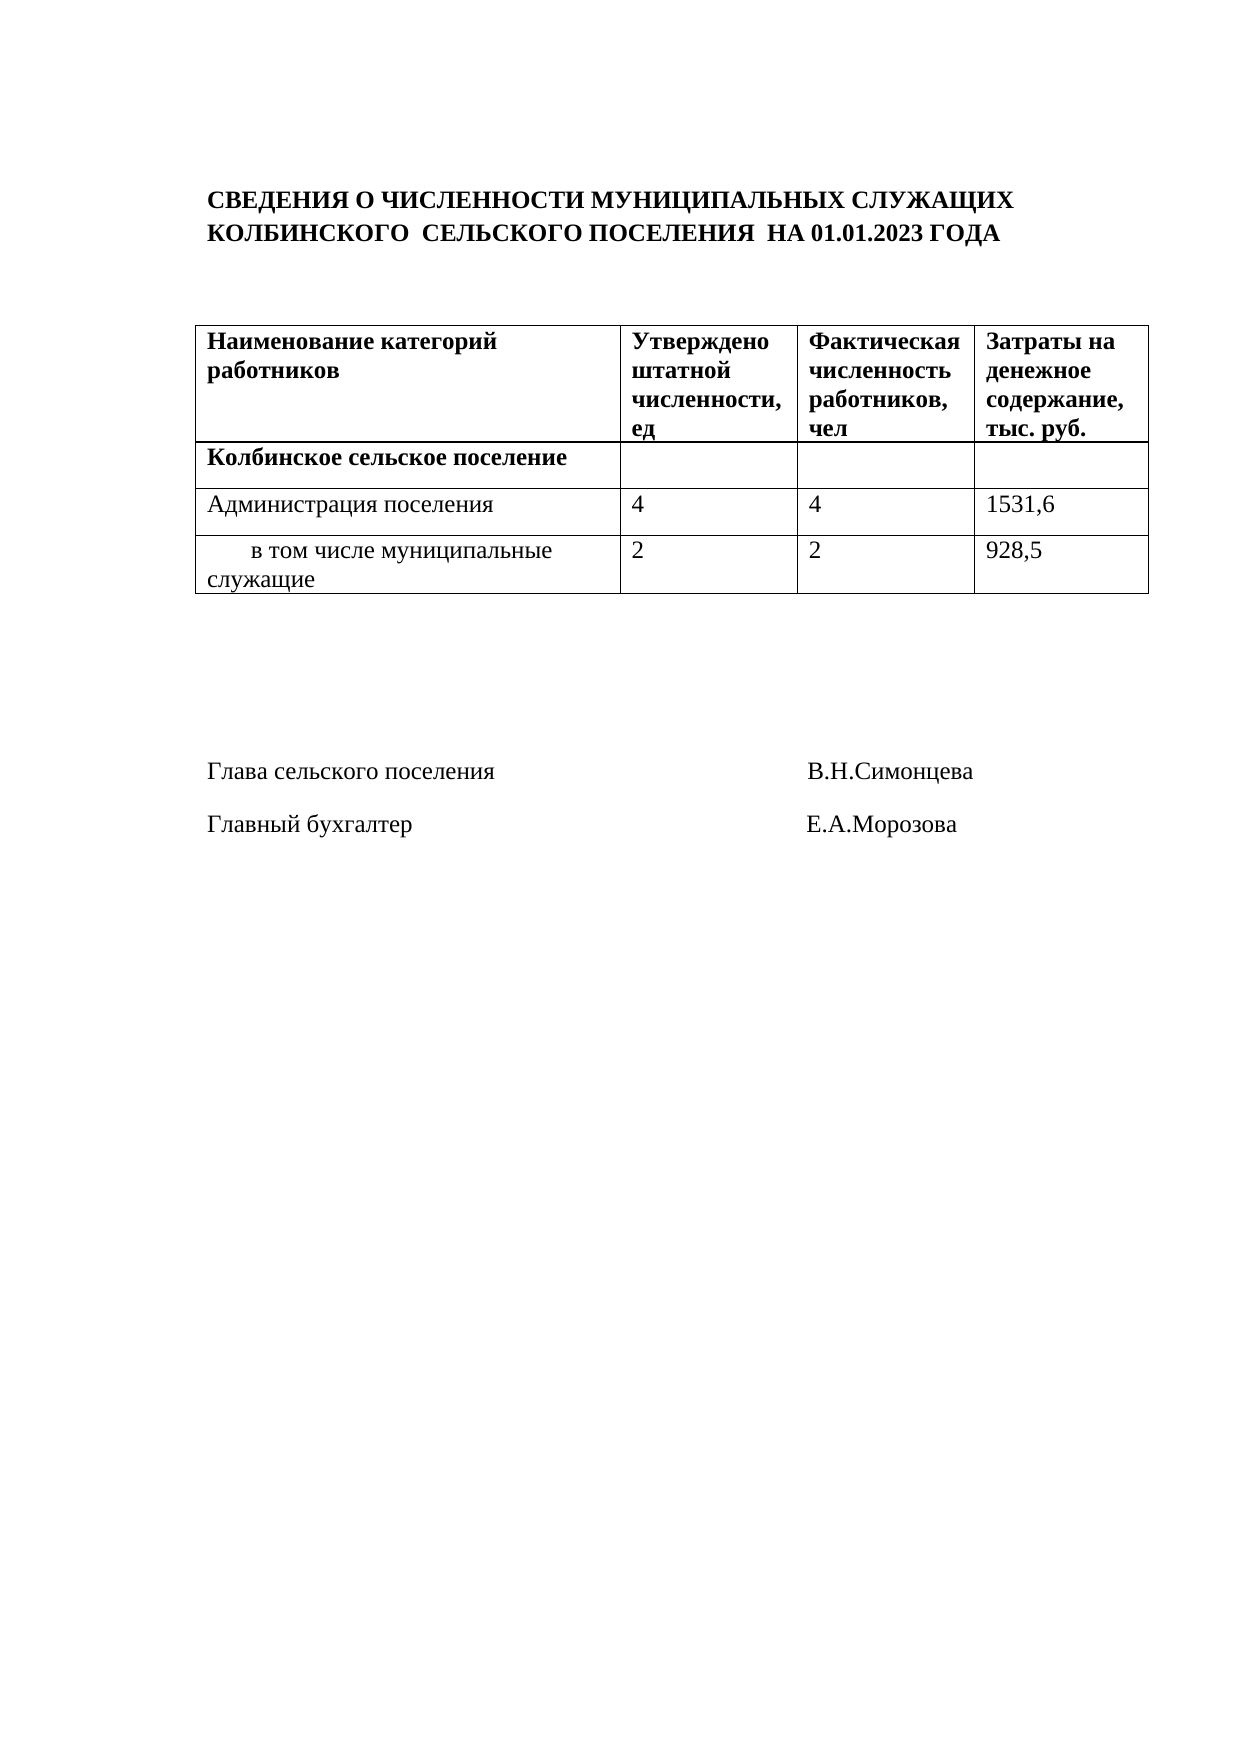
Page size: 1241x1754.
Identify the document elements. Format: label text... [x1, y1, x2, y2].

text Главный бухгалтер Е.А.Морозова [207, 809, 1137, 866]
table_cell 2 [621, 536, 797, 593]
table_cell Колбинское сельское поселение [196, 443, 620, 488]
table_header Утверждено штатной численности, ед [621, 326, 797, 441]
table_cell 928,5 [975, 536, 1148, 593]
text СВЕДЕНИЯ О ЧИСЛЕННОСТИ МУНИЦИПАЛЬНЫХ СЛУЖАЩИХ КОЛБИНСКОГО СЕЛЬСКОГО ПОСЕЛЕНИЯ НА 01.01.2023 ГОДА [207, 185, 1137, 246]
table_cell [975, 443, 1148, 488]
table_cell [621, 443, 797, 488]
table_cell 1531,6 [975, 489, 1148, 534]
table_cell [798, 443, 974, 488]
table_cell 4 [798, 489, 974, 534]
table_cell 4 [621, 489, 797, 534]
table_cell Администрация поселения [196, 489, 620, 534]
table_cell 2 [798, 536, 974, 593]
text Глава cельского поселения В.Н.Симонцева [207, 756, 1137, 784]
table_cell в том числе муниципальные служащие [196, 536, 620, 593]
table_header Затраты на денежное содержание, тыс. руб. [975, 326, 1148, 441]
table_header Наименование категорий работников [196, 326, 620, 441]
table_header Фактическая численность работников, чел [798, 326, 974, 441]
